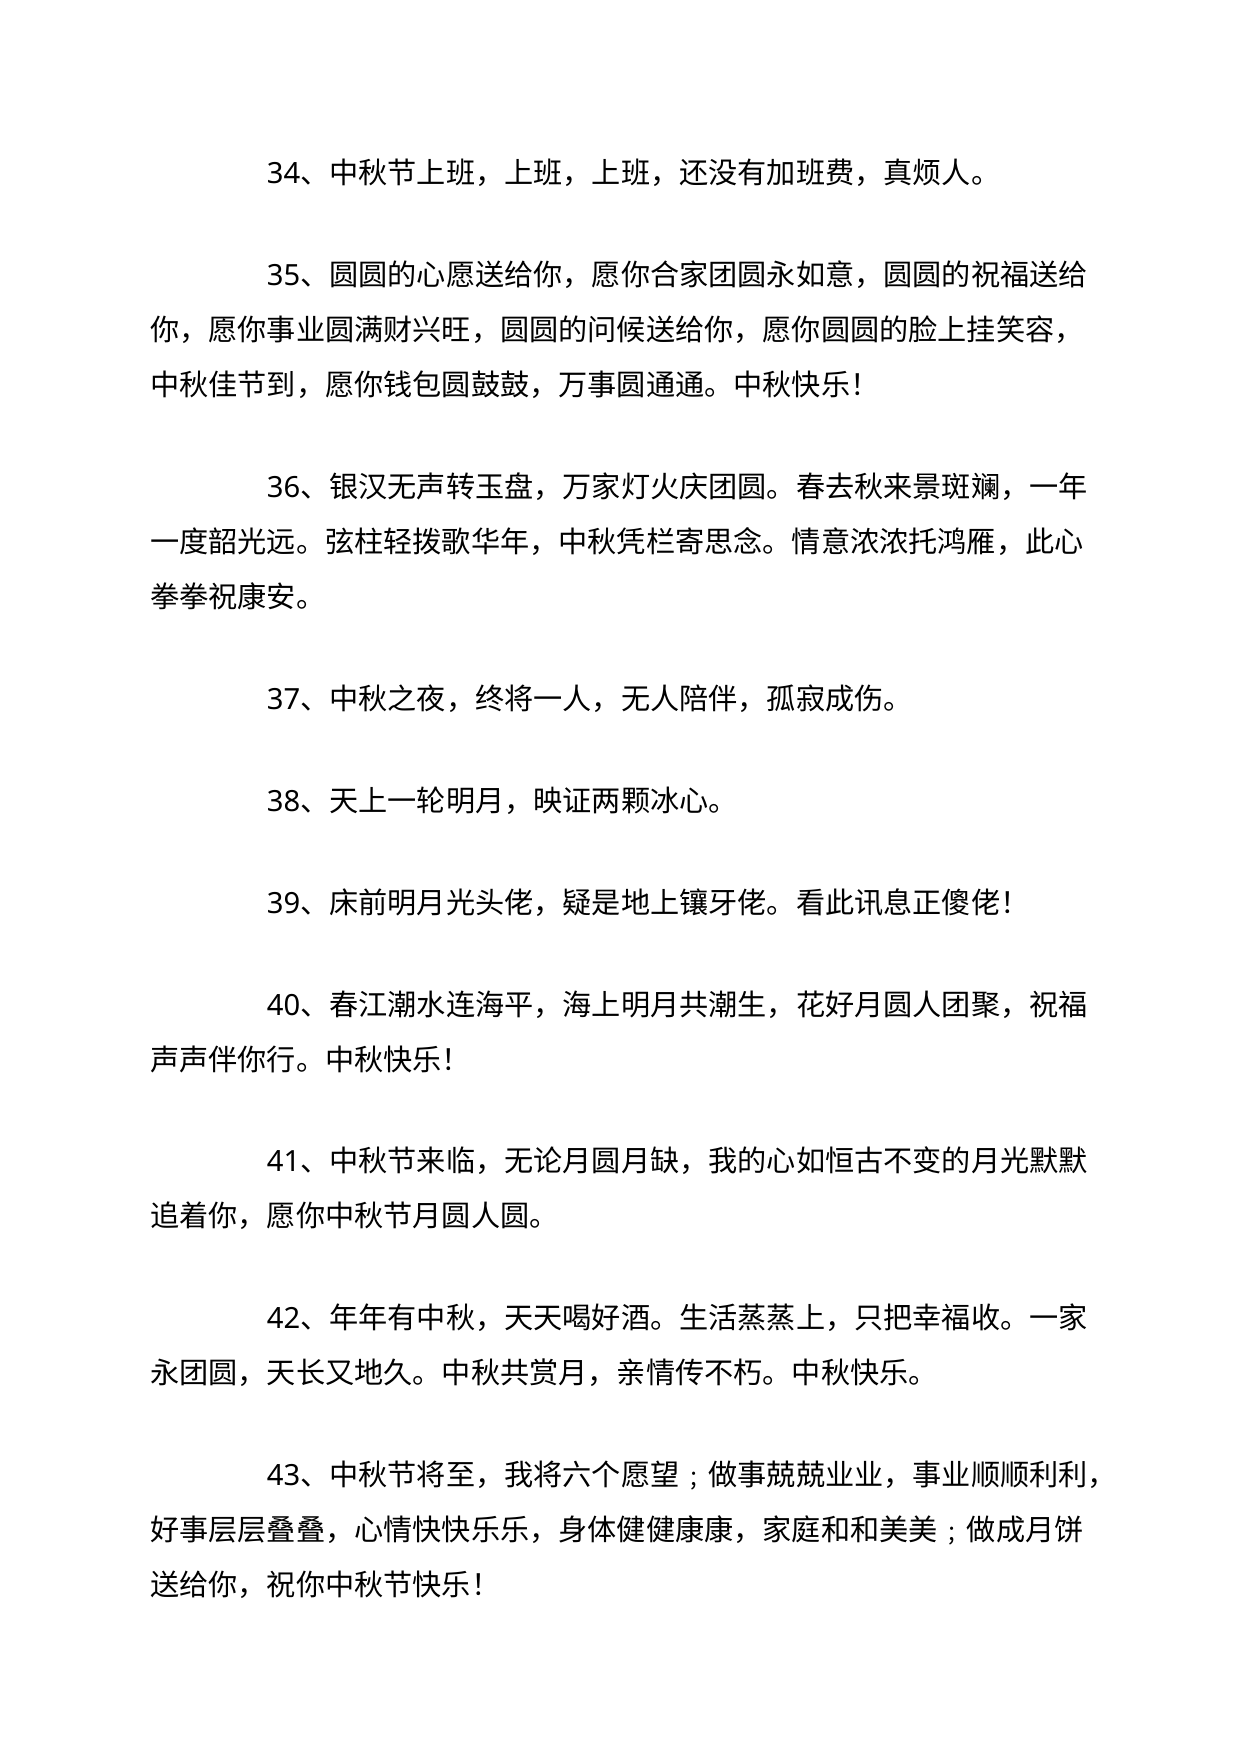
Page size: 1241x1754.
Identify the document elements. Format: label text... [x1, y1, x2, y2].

text 38、天上一轮明月，映证两颗冰心。 [150, 777, 1090, 820]
text 35、圆圆的心愿送给你，愿你合家团圆永如意，圆圆的祝福送给你，愿你事业圆满财兴旺，圆圆的问候送给你，愿你圆圆的脸上挂笑容，中秋佳节到，愿你钱包圆鼓鼓，万事圆通通。中秋快乐！ [150, 252, 1090, 404]
text 34、中秋节上班，上班，上班，还没有加班费，真烦人。 [150, 150, 1090, 192]
text 37、中秋之夜，终将一人，无人陪伴，孤寂成伤。 [150, 675, 1090, 718]
text 43、中秋节将至，我将六个愿望﹔做事兢兢业业，事业顺顺利利，好事层层叠叠，心情快快乐乐，身体健健康康，家庭和和美美﹔做成月饼送给你，祝你中秋节快乐！ [150, 1452, 1090, 1604]
text 42、年年有中秋，天天喝好酒。生活蒸蒸上，只把幸福收。一家永团圆，天长又地久。中秋共赏月，亲情传不朽。中秋快乐。 [150, 1295, 1090, 1392]
text 41、中秋节来临，无论月圆月缺，我的心如恒古不变的月光默默追着你，愿你中秋节月圆人圆。 [150, 1138, 1090, 1235]
text 36、银汉无声转玉盘，万家灯火庆团圆。春去秋来景斑斓，一年一度韶光远。弦柱轻拨歌华年，中秋凭栏寄思念。情意浓浓托鸿雁，此心拳拳祝康安。 [150, 464, 1090, 616]
text 39、床前明月光头佬，疑是地上镶牙佬。看此讯息正傻佬！ [150, 879, 1090, 922]
text 40、春江潮水连海平，海上明月共潮生，花好月圆人团聚，祝福声声伴你行。中秋快乐！ [150, 981, 1090, 1078]
